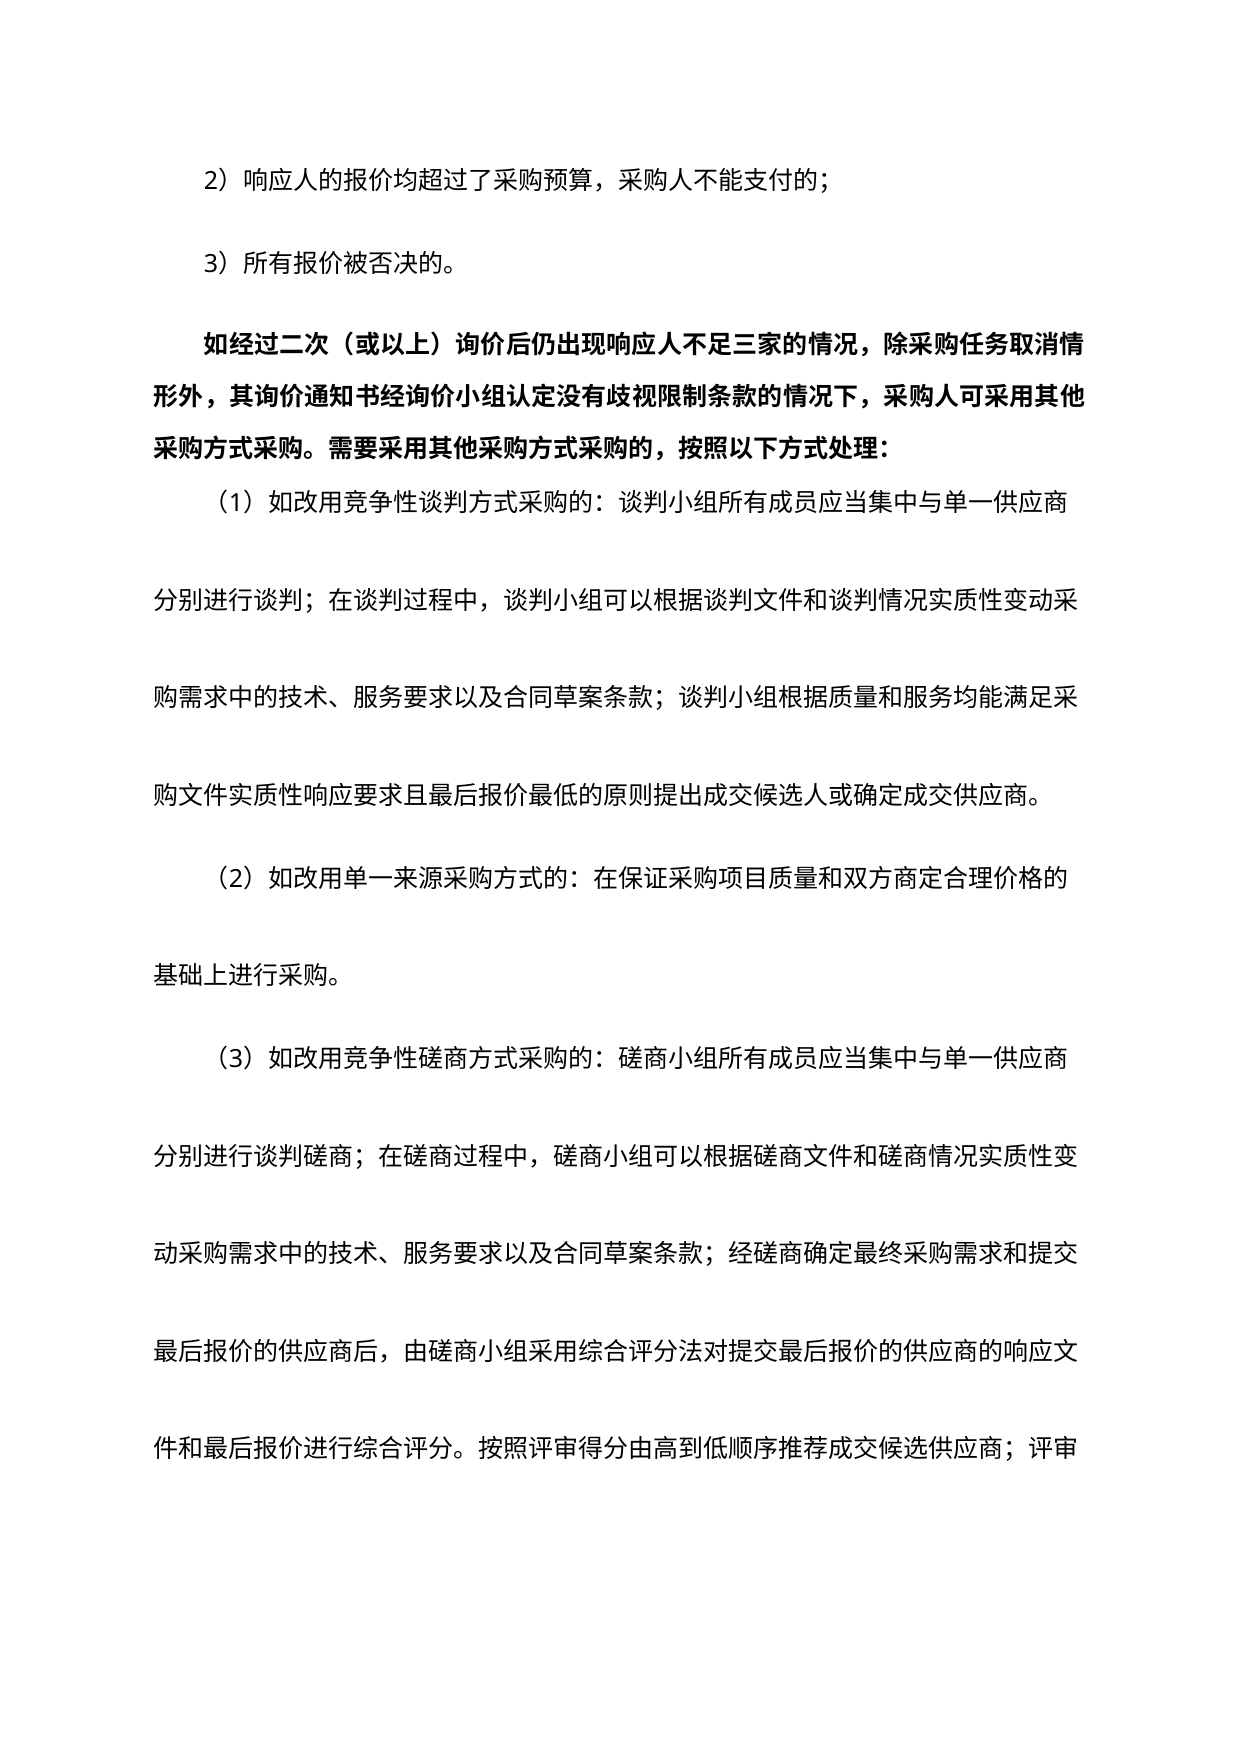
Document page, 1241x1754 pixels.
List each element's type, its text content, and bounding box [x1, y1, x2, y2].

text 2）响应人的报价均超过了采购预算，采购人不能支付的； [153, 146, 1087, 211]
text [153, 1024, 1087, 1479]
text （2）如改用单一来源采购方式的：在保证采购项目质量和双方商定合理价格的基础上进行采购。 [153, 844, 1087, 1006]
text 如经过二次（或以上）询价后仍出现响应人不足三家的情况，除采购任务取消情形外，其询价通知书经询价小组认定没有歧视限制条款的情况下，采购人可采用其他采购方式采购。需要采用其他采购方式采购的，按照以下方式处理： [153, 312, 1087, 468]
text （1）如改用竞争性谈判方式采购的：谈判小组所有成员应当集中与单一供应商分别进行谈判；在谈判过程中，谈判小组可以根据谈判文件和谈判情况实质性变动采购需求中的技术、服务要求以及合同草案条款；谈判小组根据质量和服务均能满足采购文件实质性响应要求且最后报价最低的原则提出成交候选人或确定成交供应商。 [153, 468, 1087, 826]
text 3）所有报价被否决的。 [153, 229, 1087, 294]
